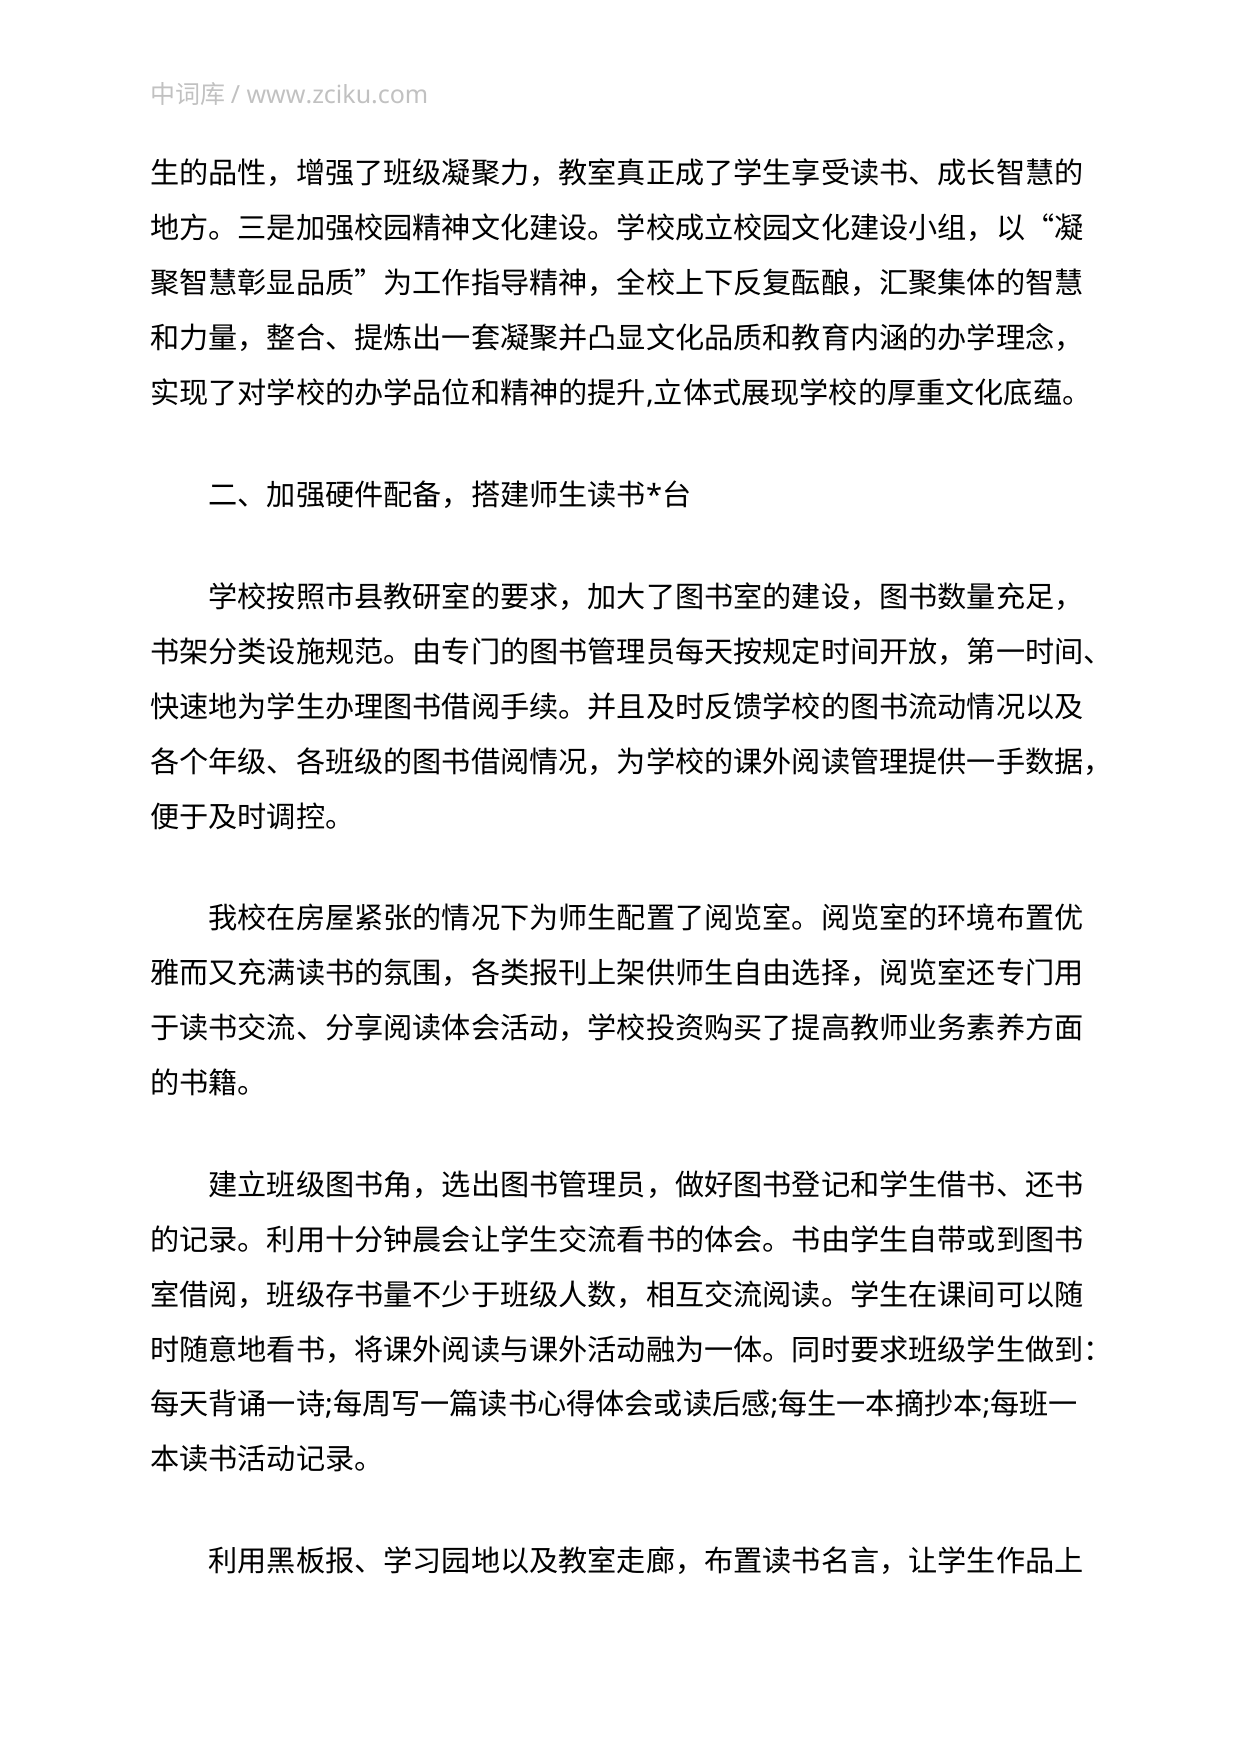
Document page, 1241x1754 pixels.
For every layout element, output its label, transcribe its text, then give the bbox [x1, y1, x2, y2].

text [150, 150, 1090, 412]
text 我校在房屋紧张的情况下为师生配置了阅览室。阅览室的环境布置优雅而又充满读书的氛围，各类报刊上架供师生自由选择，阅览室还专门用于读书交流、分享阅读体会活动，学校投资购买了提高教师业务素养方面的书籍。 [150, 895, 1090, 1102]
text 二、加强硬件配备，搭建师生读书*台 [150, 472, 1090, 514]
text 学校按照市县教研室的要求，加大了图书室的建设，图书数量充足，书架分类设施规范。由专门的图书管理员每天按规定时间开放，第一时间、快速地为学生办理图书借阅手续。并且及时反馈学校的图书流动情况以及各个年级、各班级的图书借阅情况，为学校的课外阅读管理提供一手数据，便于及时调控。 [150, 573, 1090, 835]
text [150, 1538, 1090, 1580]
text 建立班级图书角，选出图书管理员，做好图书登记和学生借书、还书的记录。利用十分钟晨会让学生交流看书的体会。书由学生自带或到图书室借阅，班级存书量不少于班级人数，相互交流阅读。学生在课间可以随时随意地看书，将课外阅读与课外活动融为一体。同时要求班级学生做到：每天背诵一诗;每周写一篇读书心得体会或读后感;每生一本摘抄本;每班一本读书活动记录。 [150, 1161, 1090, 1478]
